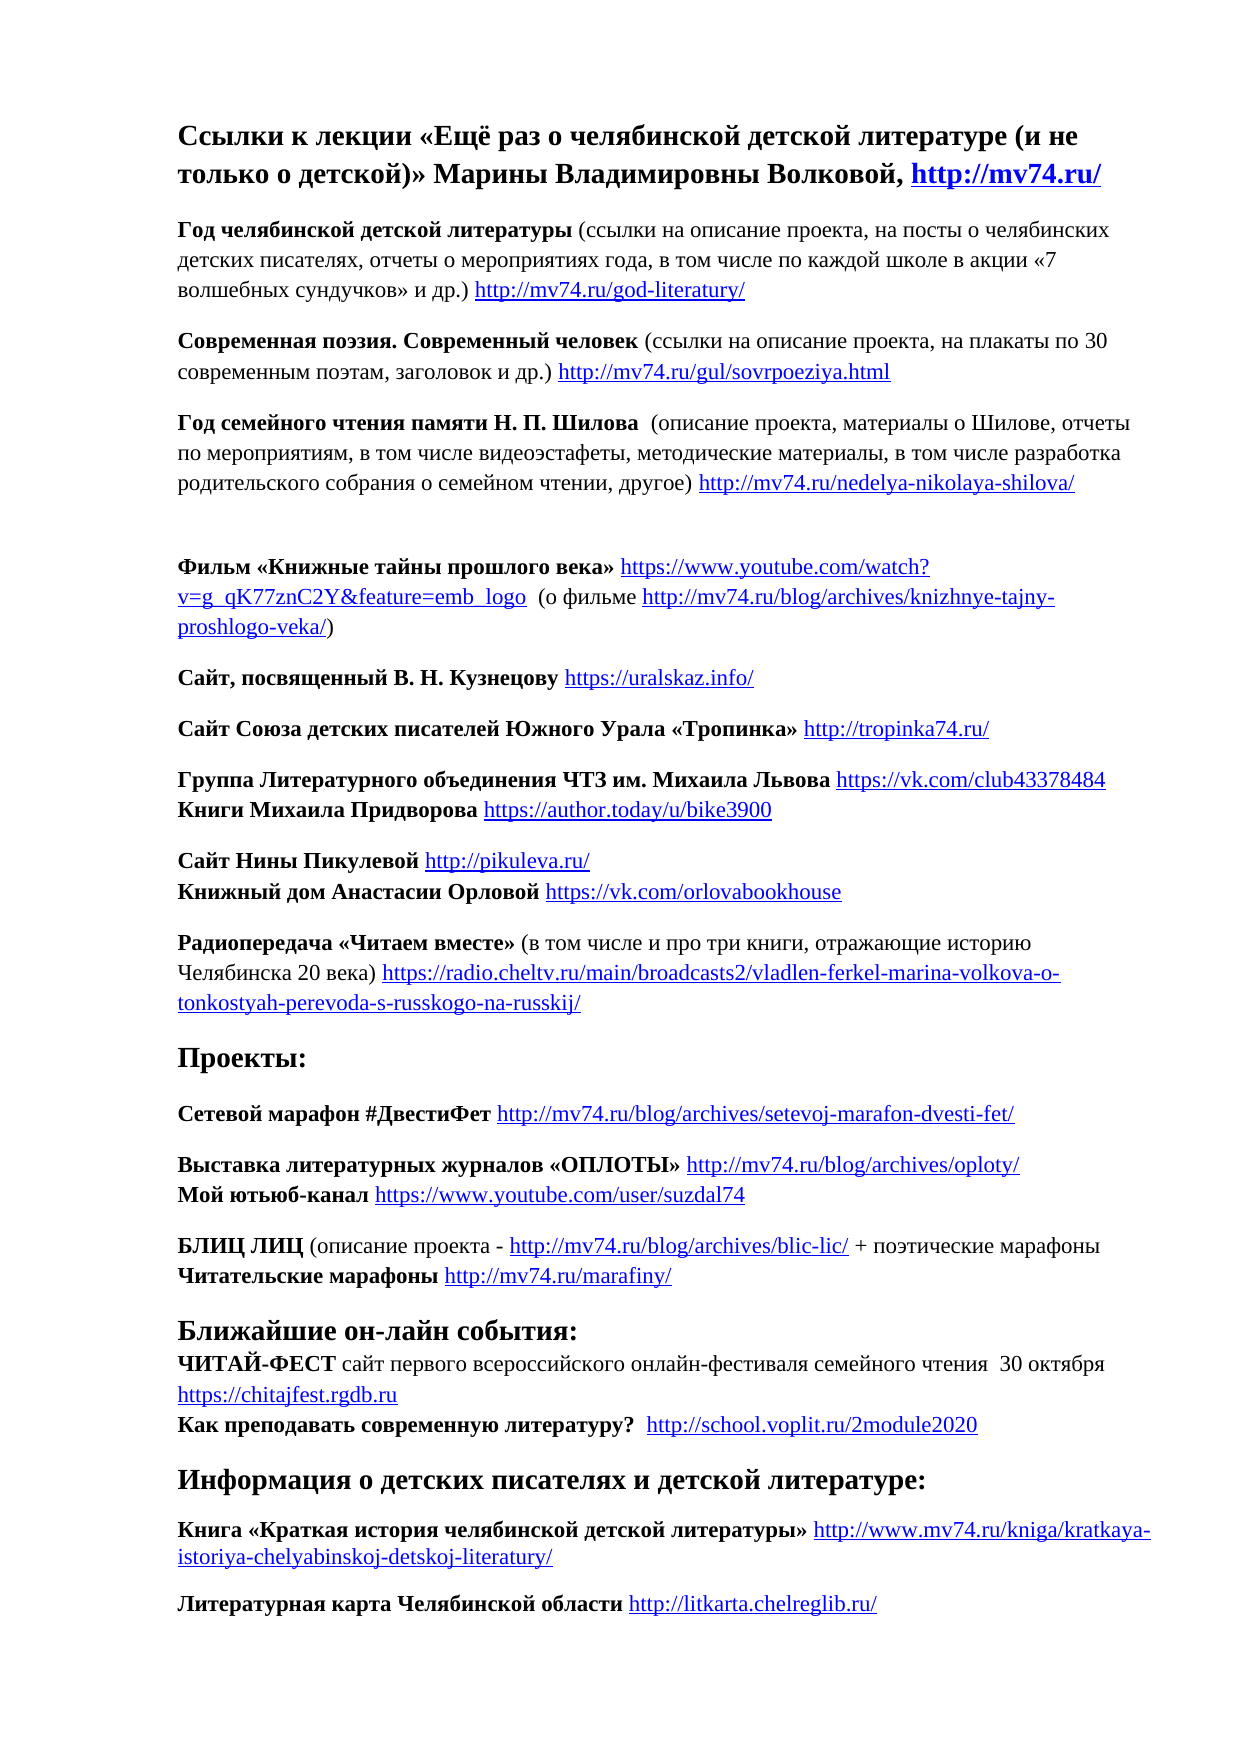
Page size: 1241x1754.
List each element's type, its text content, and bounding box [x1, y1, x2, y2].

text Современная поэзия. Современный человек (ссылки на описание проекта, на плакаты по 30 современным поэтам, заголовок и др.) http://mv74.ru/gul/sovrpoeziya.html [177, 327, 1152, 384]
text Проекты: [177, 1040, 1152, 1074]
text Фильм «Книжные тайны прошлого века» https://www.youtube.com/watch?v=g_qK77znC2Y&feature=emb_logo (о фильме http://mv74.ru/blog/archives/knizhnye-tajny-proshlogo-veka/) [177, 553, 1152, 639]
text Книга «Краткая история челябинской детской литературы» http://www.mv74.ru/kniga/kratkaya-istoriya-chelyabinskoj-detskoj-literatury/ [177, 1516, 1152, 1569]
text Группа Литературного объединения ЧТЗ им. Михаила Львова https://vk.com/club43378484 Книги Михаила Придворова https://author.today/u/bike3900 [177, 766, 1152, 823]
text Сайт Союза детских писателей Южного Урала «Тропинка» http://tropinka74.ru/ [177, 715, 1152, 742]
text Радиопередача «Читаем вместе» (в том числе и про три книги, отражающие историю Челябинска 20 века) https://radio.cheltv.ru/main/broadcasts2/vladlen-ferkel-marina-volkova-o-tonkostyah-perevoda-s-russkogo-na-russkij/ [177, 929, 1152, 1016]
text Год семейного чтения памяти Н. П. Шилова (описание проекта, материалы о Шилове, отчеты по мероприятиям, в том числе видеоэстафеты, методические материалы, в том числе разработка родительского собрания о семейном чтении, другое) http://mv74.ru/nedelya-nikolaya-shilova/ [177, 409, 1152, 528]
text Год челябинской детской литературы (ссылки на описание проекта, на посты о челябинских детских писателях, отчеты о мероприятиях года, в том числе по каждой школе в акции «7 волшебных сундучков» и др.) http://mv74.ru/god-literatury/ [177, 216, 1152, 303]
text Сайт Нины Пикулевой http://pikuleva.ru/ Книжный дом Анастасии Орловой https://vk.com/orlovabookhouse [177, 847, 1152, 904]
text Ближайшие он-лайн события: ЧИТАЙ-ФЕСТ сайт первого всероссийского онлайн-фестиваля семейного чтения 30 октября https://chitajfest.rgdb.ru Как преподавать современную литературу? http://school.voplit.ru/2module2020 [177, 1313, 1152, 1437]
text Сайт, посвященный В. Н. Кузнецову https://uralskaz.info/ [177, 664, 1152, 691]
text Литературная карта Челябинской области http://litkarta.chelreglib.ru/ [177, 1590, 1152, 1616]
text БЛИЦ ЛИЦ (описание проекта - http://mv74.ru/blog/archives/blic-lic/ + поэтические марафоны Читательские марафоны http://mv74.ru/marafiny/ [177, 1232, 1152, 1288]
text Сетевой марафон #ДвестиФет http://mv74.ru/blog/archives/setevoj-marafon-dvesti-fet/ [177, 1099, 1152, 1126]
text Информация о детских писателях и детской литературе: [177, 1462, 1152, 1496]
text Выставка литературных журналов «ОПЛОТЫ» http://mv74.ru/blog/archives/oploty/ Мой ютьюб-канал https://www.youtube.com/user/suzdal74 [177, 1151, 1152, 1207]
text Ссылки к лекции «Ещё раз о челябинской детской литературе (и не только о детской)» Марины Владимировны Волковой, http://mv74.ru/ [177, 118, 1152, 190]
